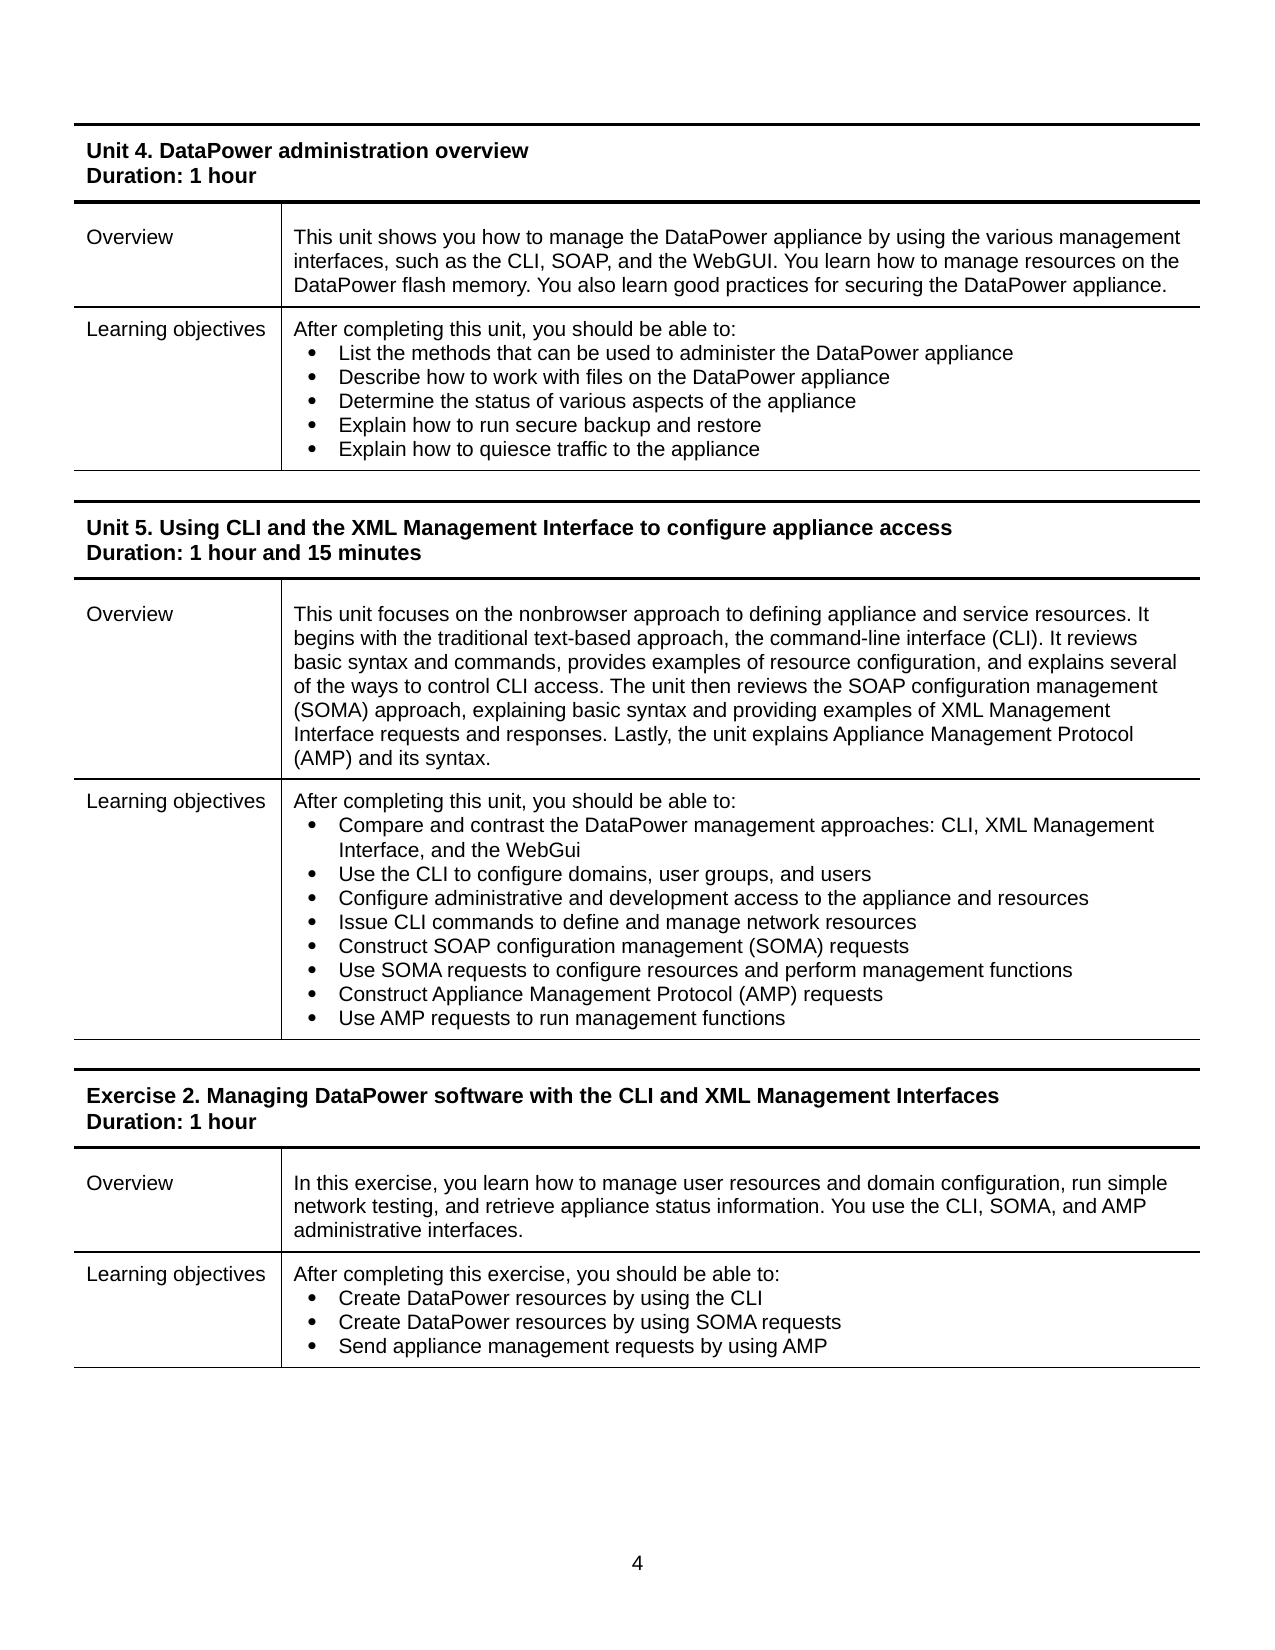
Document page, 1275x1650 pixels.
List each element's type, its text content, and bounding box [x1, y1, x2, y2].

table_cell This unit focuses on the nonbrowser approach to defining appliance and service resources. It begins with the traditional text-based approach, the command-line interface (CLI). It reviews basic syntax and commands, provides examples of resource configuration, and explains several of the ways to control CLI access. The unit then reviews the SOAP configuration management (SOMA) approach, explaining basic syntax and providing examples of XML Management Interface requests and responses. Lastly, the unit explains Appliance Management Protocol (AMP) and its syntax. [282, 580, 1200, 778]
table_header Unit 5. Using CLI and the XML Management Interface to configure appliance access Duration: 1 hour and 15 minutes [74, 503, 1200, 577]
table_cell Overview [74, 204, 281, 306]
table_cell This unit shows you how to manage the DataPower appliance by using the various management interfaces, such as the CLI, SOAP, and the WebGUI. You learn how to manage resources on the DataPower flash memory. You also learn good practices for securing the DataPower appliance. [282, 204, 1200, 306]
table_cell Learning objectives [74, 308, 281, 470]
table_cell After completing this unit, you should be able to: Compare and contrast the DataPower management approaches: CLI, XML Management Interface, and the WebGui Use the CLI to configure domains, user groups, and users Configure administrative and development access to the appliance and resources Issue CLI commands to define and manage network resources Construct SOAP configuration management (SOMA) requests Use SOMA requests to configure resources and perform management functions Construct Appliance Management Protocol (AMP) requests Use AMP requests to run management functions [282, 780, 1200, 1039]
table_header Exercise 2. Managing DataPower software with the CLI and XML Management Interfaces Duration: 1 hour [74, 1071, 1200, 1146]
table_cell After completing this unit, you should be able to: List the methods that can be used to administer the DataPower appliance Describe how to work with files on the DataPower appliance Determine the status of various aspects of the appliance Explain how to run secure backup and restore Explain how to quiesce traffic to the appliance [282, 308, 1200, 470]
table_cell In this exercise, you learn how to manage user resources and domain configuration, run simple network testing, and retrieve appliance status information. You use the CLI, SOMA, and AMP administrative interfaces. [282, 1149, 1200, 1251]
table_cell After completing this exercise, you should be able to: Create DataPower resources by using the CLI Create DataPower resources by using SOMA requests Send appliance management requests by using AMP [282, 1253, 1200, 1367]
table_cell Overview [74, 580, 281, 778]
table_cell Learning objectives [74, 780, 281, 1039]
table_cell Overview [74, 1149, 281, 1251]
table_header Unit 4. DataPower administration overview Duration: 1 hour [74, 126, 1200, 200]
table_cell Learning objectives [74, 1253, 281, 1367]
